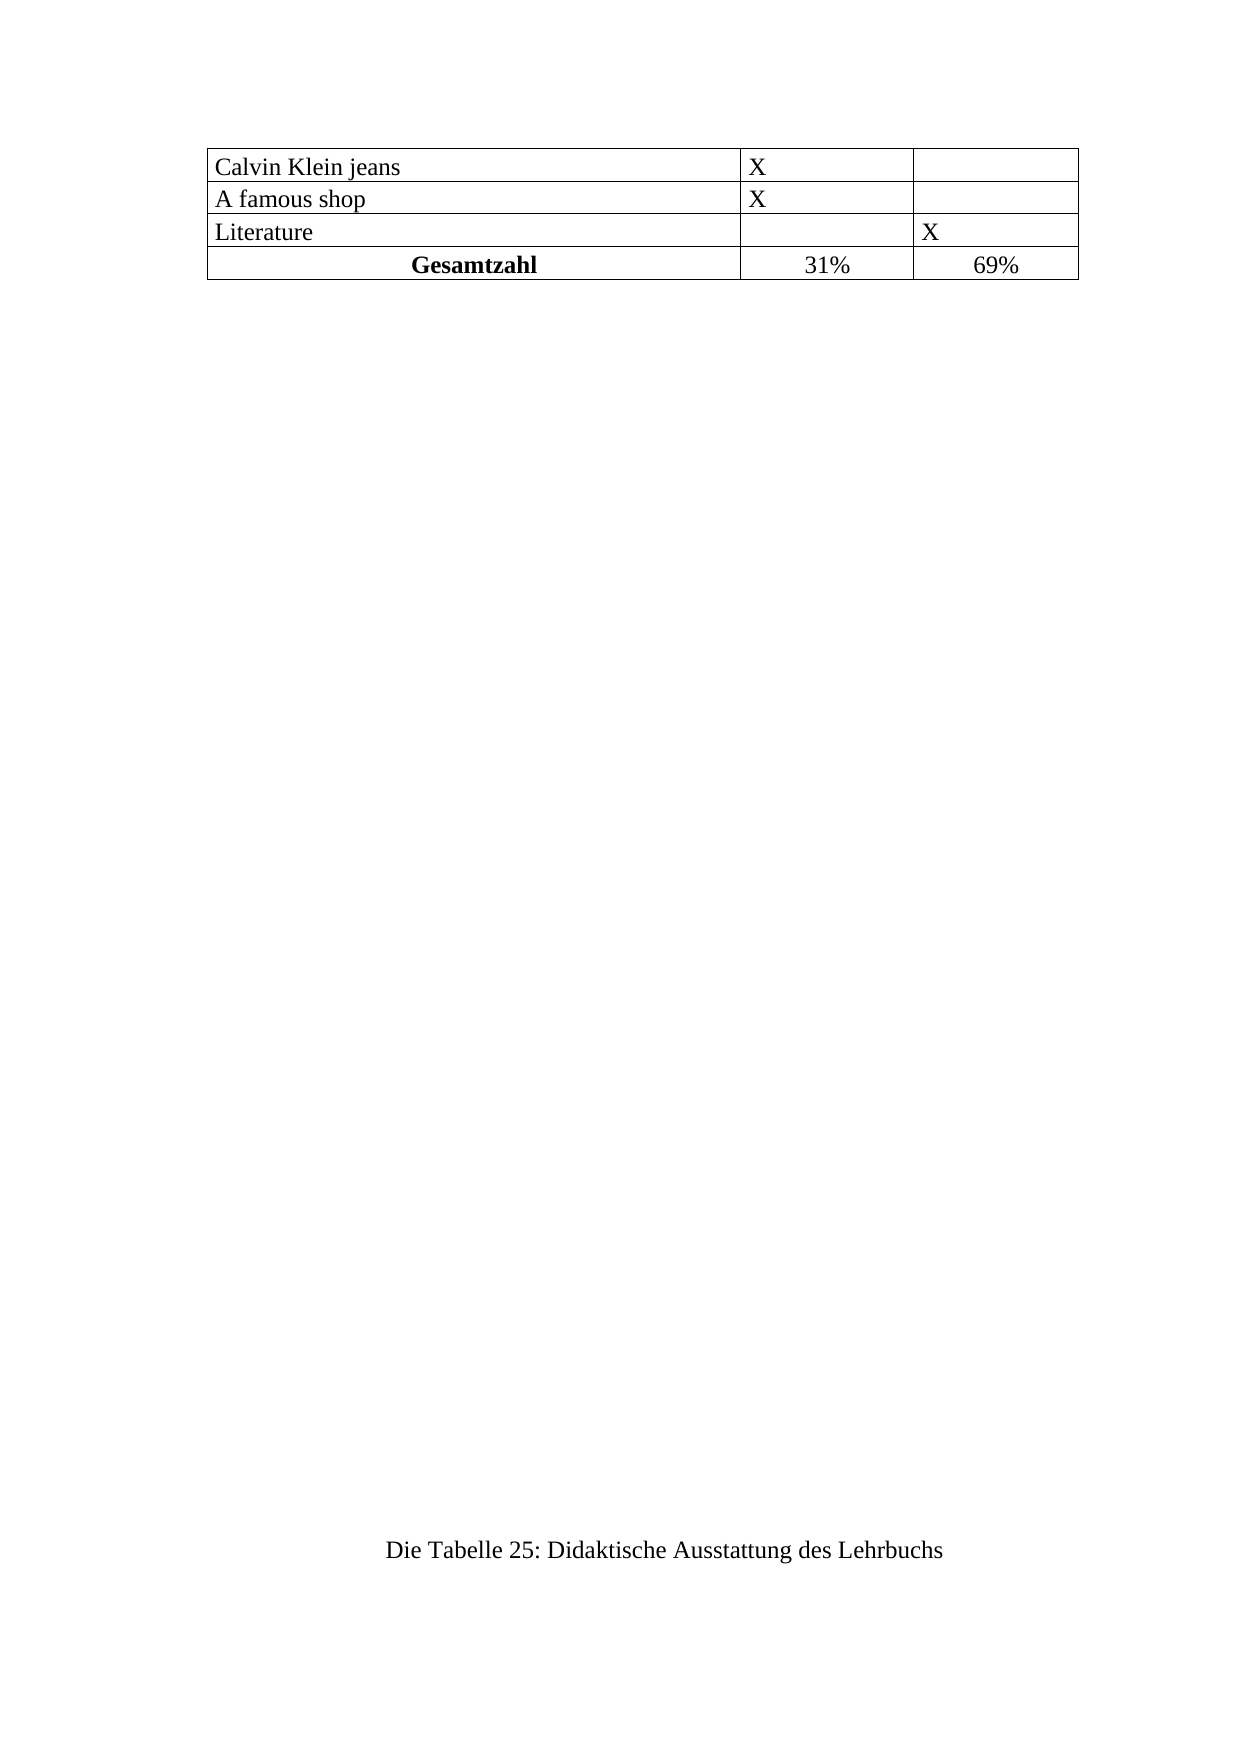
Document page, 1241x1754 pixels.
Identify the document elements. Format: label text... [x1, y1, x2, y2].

table_cell X [741, 149, 913, 181]
table_cell X [914, 214, 1078, 246]
table_cell [914, 182, 1078, 213]
text Die Tabelle 25: Didaktische Ausstattung des Lehrbuchs [207, 1536, 1122, 1564]
table_cell 31% [741, 247, 913, 279]
table_cell Gesamtzahl [208, 247, 740, 279]
table_cell Calvin Klein jeans [208, 149, 740, 181]
table_cell [914, 149, 1078, 181]
table_cell X [741, 182, 913, 213]
table_cell 69% [914, 247, 1078, 279]
table_cell Literature [208, 214, 740, 246]
table_cell [741, 214, 913, 246]
table_cell A famous shop [208, 182, 740, 213]
